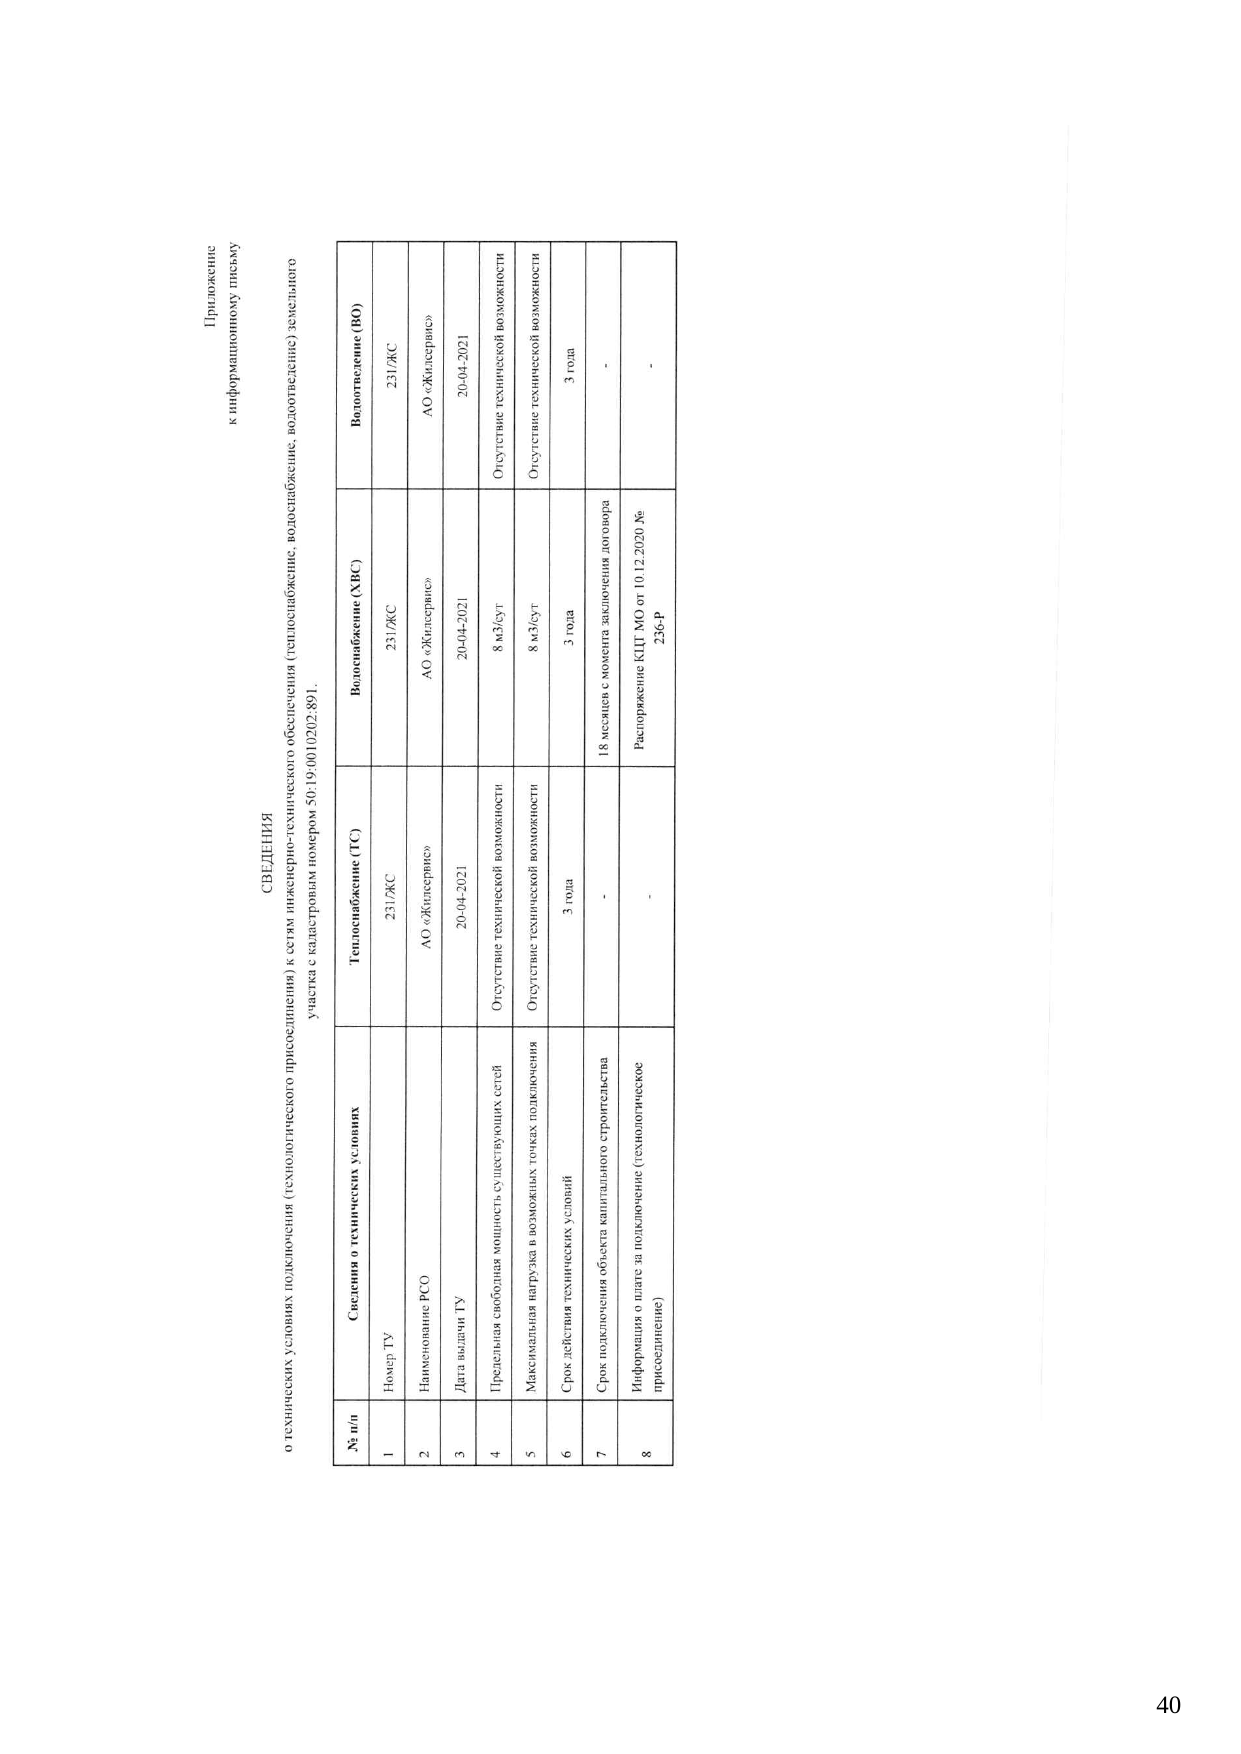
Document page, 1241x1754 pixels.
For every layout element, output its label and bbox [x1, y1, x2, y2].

picture [103, 88, 1182, 1625]
